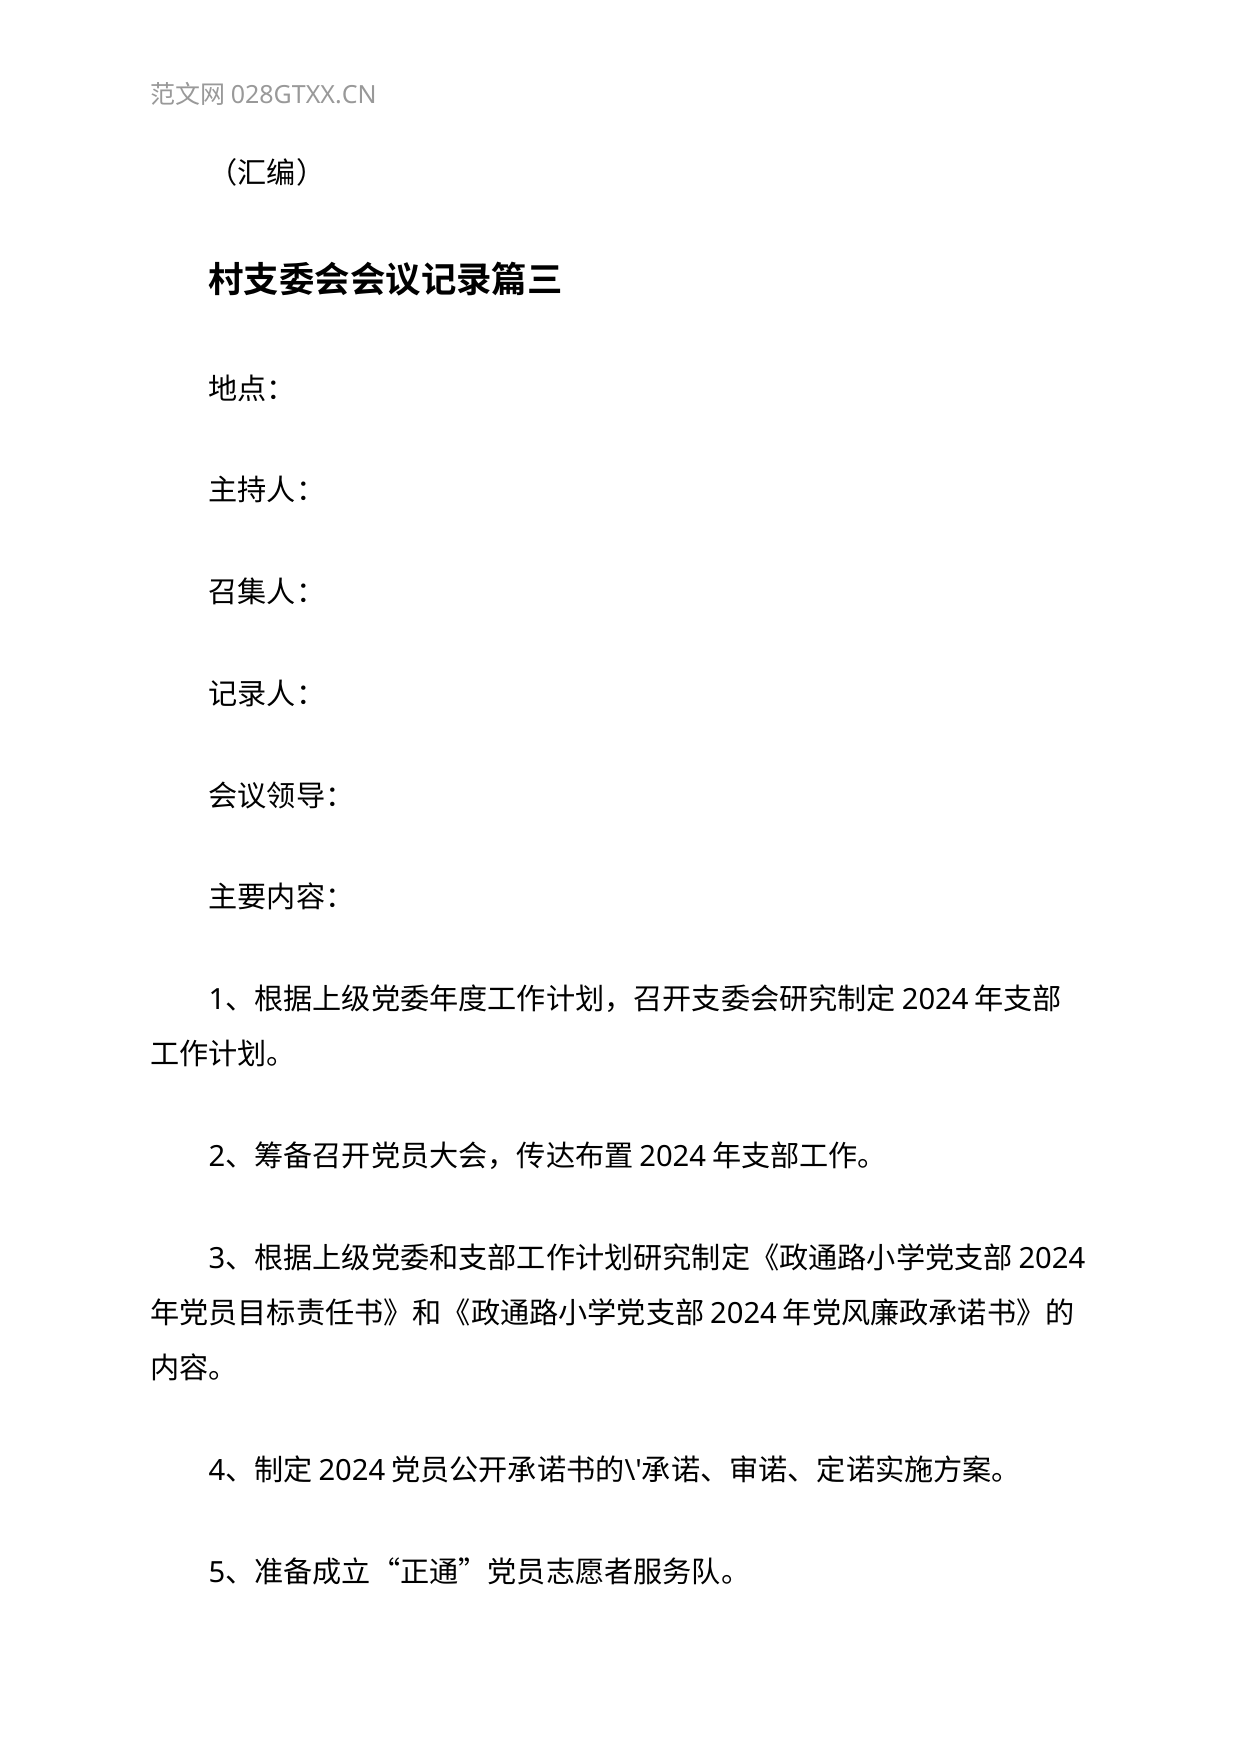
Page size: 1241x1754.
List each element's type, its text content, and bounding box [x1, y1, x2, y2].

text 村支委会会议记录篇三 [150, 252, 1090, 303]
text 主要内容： [150, 874, 1090, 916]
text （汇编） [150, 150, 1090, 192]
text 主持人： [150, 467, 1090, 509]
text 记录人： [150, 671, 1090, 713]
text 5、准备成立“正通”党员志愿者服务队。 [150, 1548, 1090, 1591]
text 2、筹备召开党员大会，传达布置2024年支部工作。 [150, 1133, 1090, 1175]
text 3、根据上级党委和支部工作计划研究制定《政通路小学党支部2024年党员目标责任书》和《政通路小学党支部2024年党风廉政承诺书》的内容。 [150, 1234, 1090, 1387]
text 地点： [150, 365, 1090, 407]
text 1、根据上级党委年度工作计划，召开支委会研究制定2024年支部工作计划。 [150, 976, 1090, 1073]
text 4、制定2024党员公开承诺书的\'承诺、审诺、定诺实施方案。 [150, 1446, 1090, 1489]
text 召集人： [150, 569, 1090, 611]
text 会议领导： [150, 772, 1090, 814]
